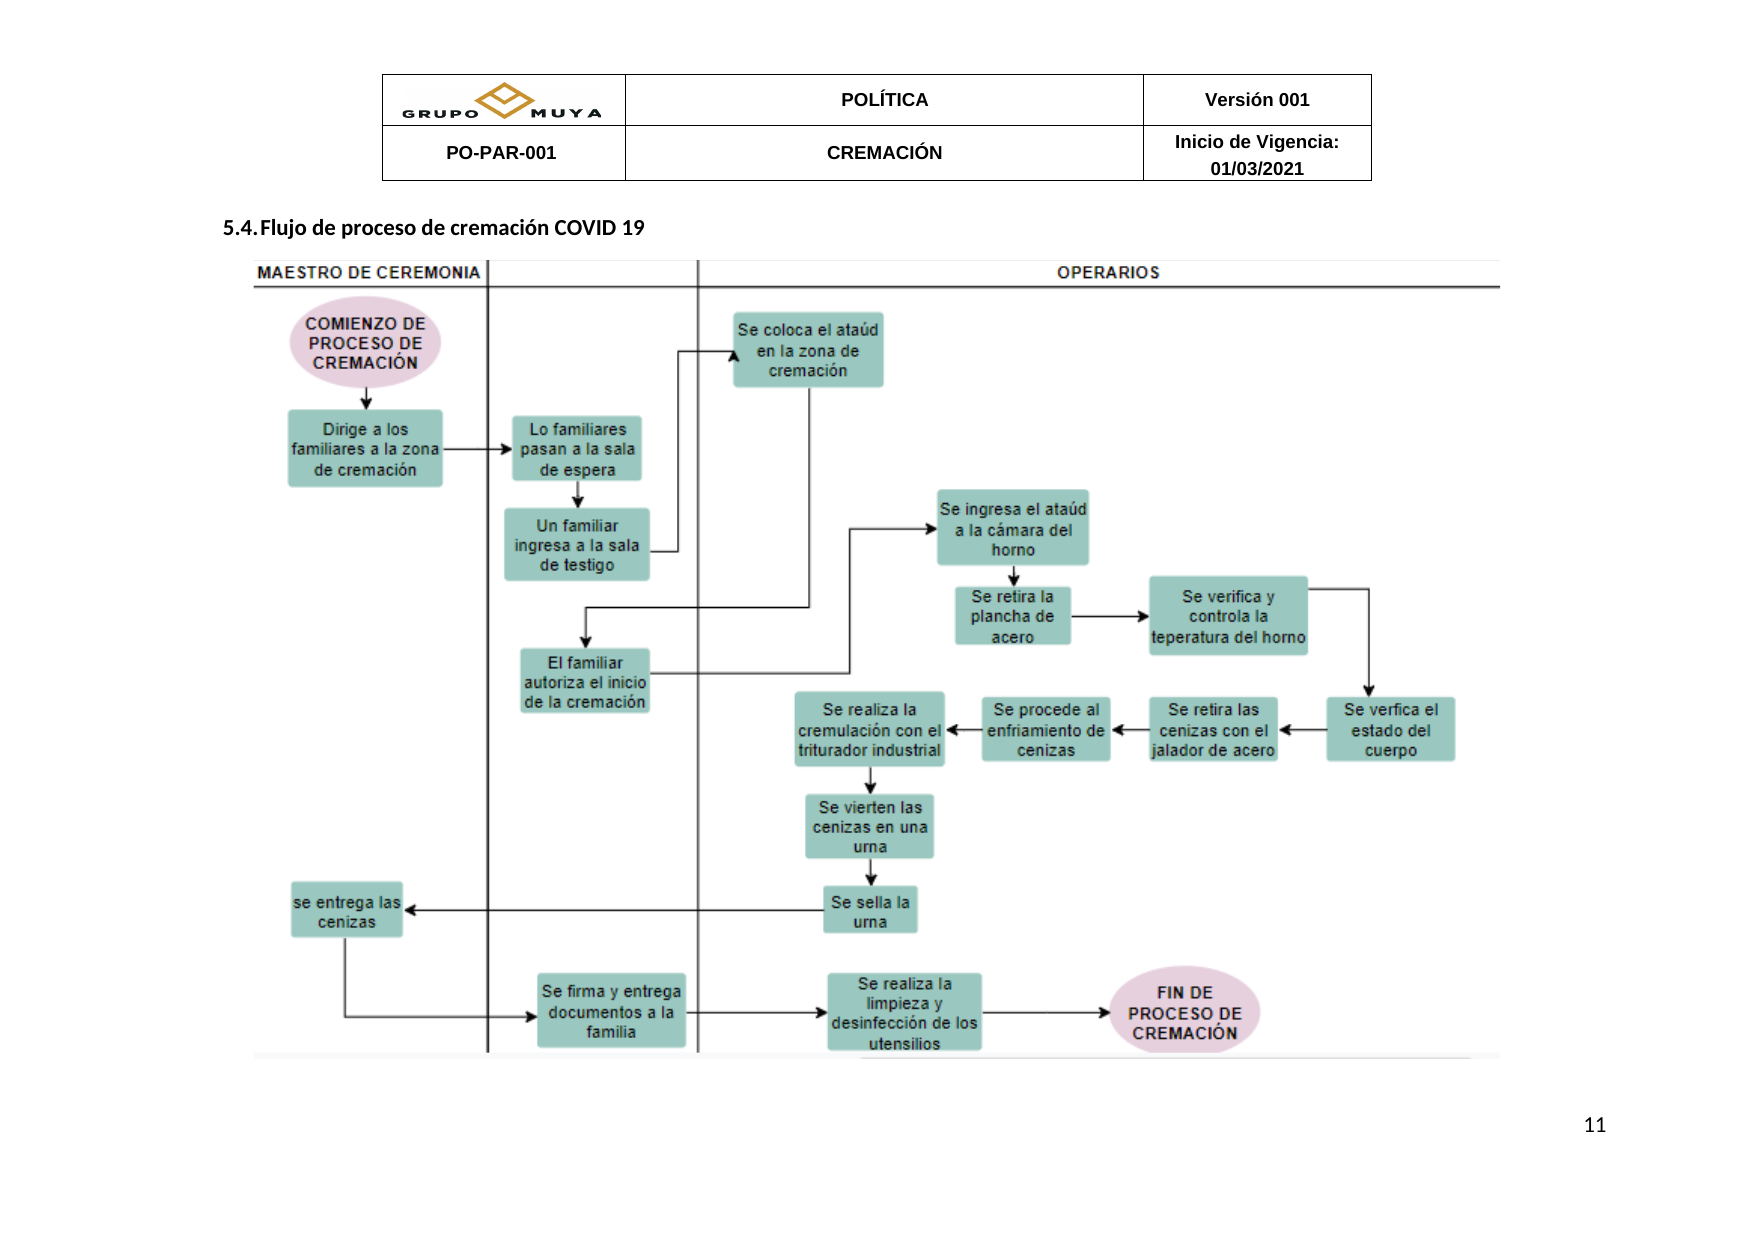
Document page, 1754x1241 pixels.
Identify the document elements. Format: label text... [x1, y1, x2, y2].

subtitle Flujo de proceso de cremación COVID 19 [223, 213, 1606, 241]
picture [402, 82, 602, 119]
